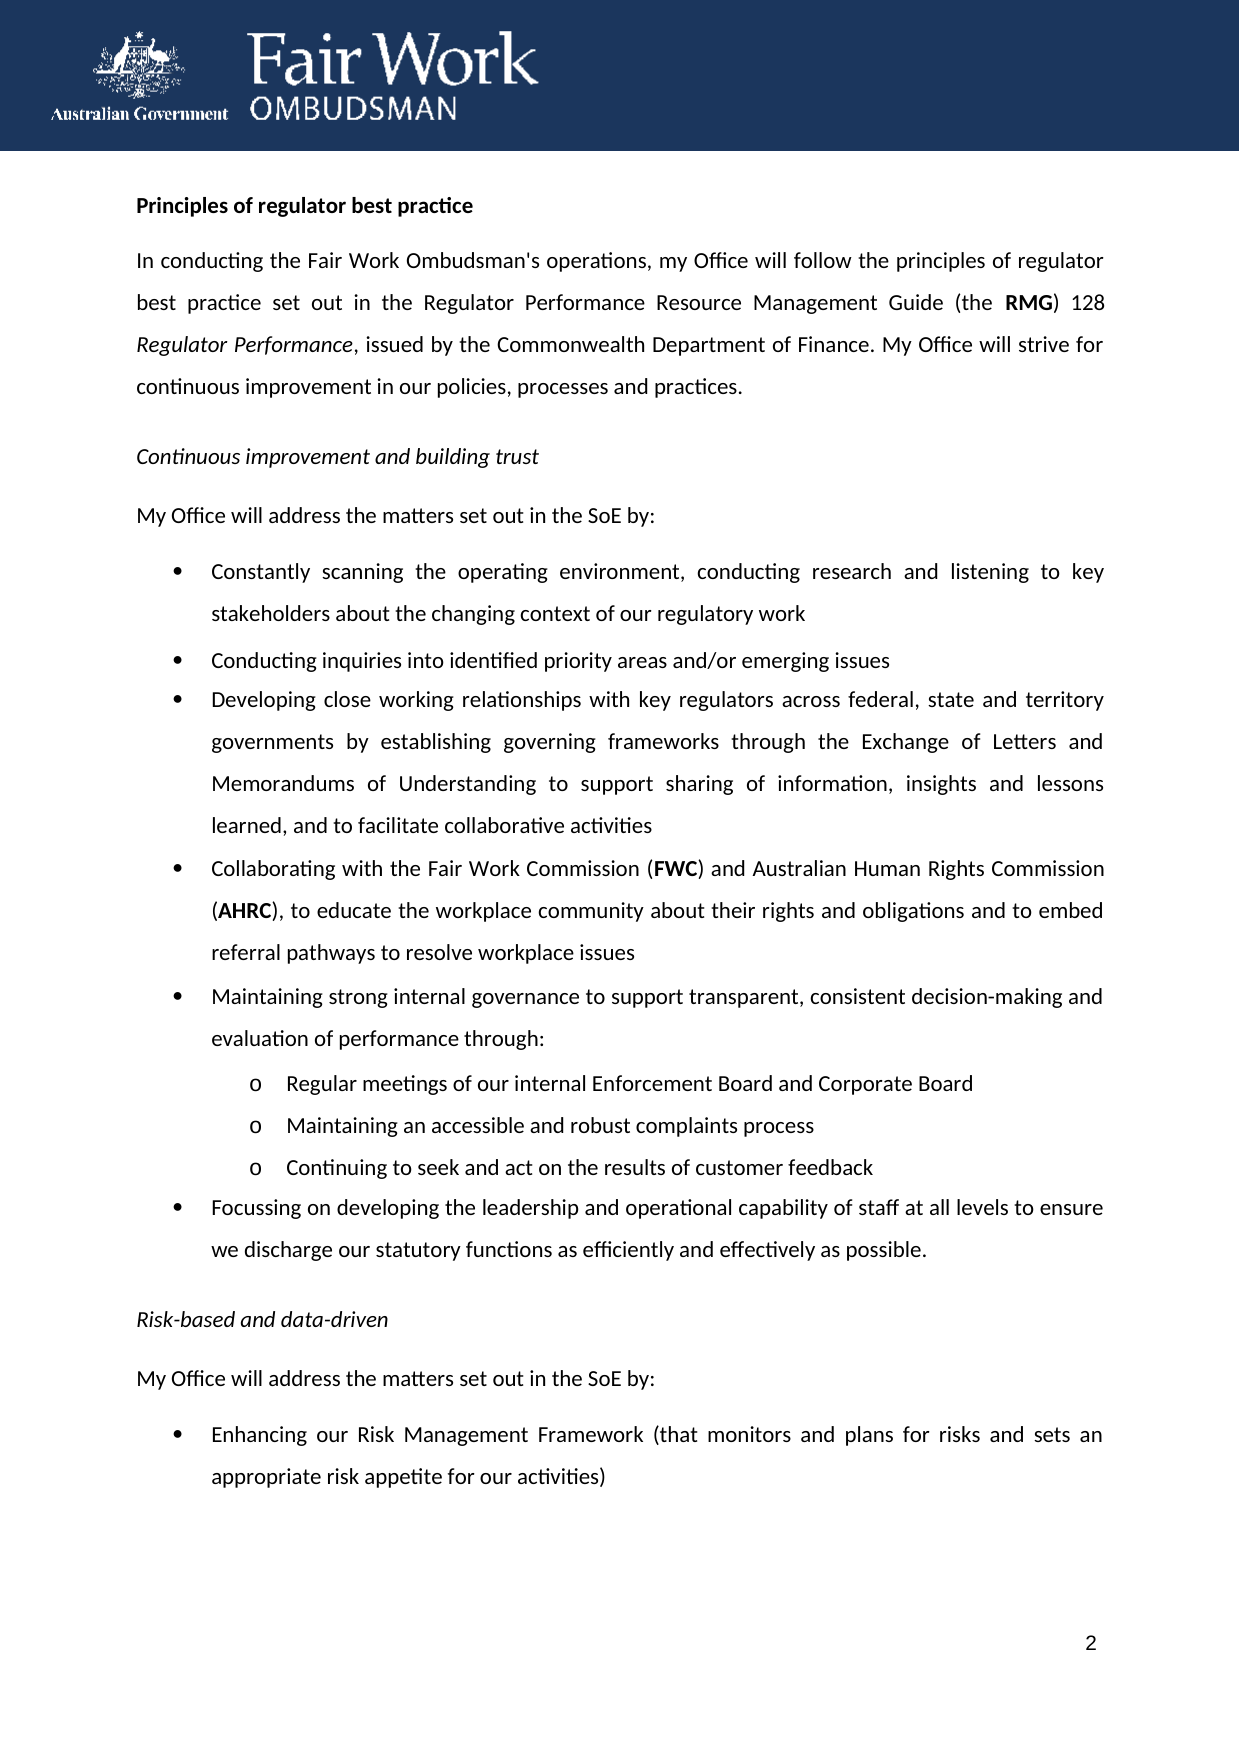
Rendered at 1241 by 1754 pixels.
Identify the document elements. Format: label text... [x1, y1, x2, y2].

subtitle Continuous improvement and building trust [136, 446, 1240, 469]
list Enhancing our Risk Management Framework (that monitors and plans for risks and sets an appropriate risk appetite for our activities) [173, 1408, 1105, 1492]
list Collaborating with the Fair Work Commission (FWC) and Australian Human Rights Commission (AHRC), to educate the workplace community about their rights and obligations and to embed referral pathways to resolve workplace issues [173, 843, 1105, 969]
list Regular meetings of our internal Enforcement Board and Corporate Board [248, 1073, 1240, 1096]
text In conducting the Fair Work Ombudsman's operations, my Office will follow the principles of regulator best practice set out in the Regulator Performance Resource Management Guide (the RMG) 128 Regulator Performance, issued by the Commonwealth Department of Finance. My Office will strive for continuous improvement in our policies, processes and practices. [136, 234, 1105, 402]
list Conducting inquiries into identified priority areas and/or emerging issues [173, 649, 1240, 673]
text My Office will address the matters set out in the SoE by: [136, 1368, 1240, 1391]
list Constantly scanning the operating environment, conducting research and listening to key stakeholders about the changing context of our regulatory work [173, 546, 1105, 630]
list Focussing on developing the leadership and operational capability of staff at all levels to ensure we discharge our statutory functions as efficiently and effectively as possible. [173, 1182, 1105, 1266]
list Maintaining an accessible and robust complaints process [248, 1115, 1240, 1138]
list Maintaining strong internal governance to support transparent, consistent decision-making and evaluation of performance through: [173, 971, 1105, 1054]
list Continuing to seek and act on the results of customer feedback [248, 1157, 1240, 1180]
text My Office will address the matters set out in the SoE by: [136, 505, 1240, 528]
list Developing close working relationships with key regulators across federal, state and territory governments by establishing governing frameworks through the Exchange of Letters and Memorandums of Understanding to support sharing of information, insights and lessons learned, and to facilitate collaborative activities [173, 674, 1105, 842]
subtitle Risk-based and data-driven [136, 1309, 1240, 1332]
picture [0, 0, 1239, 151]
